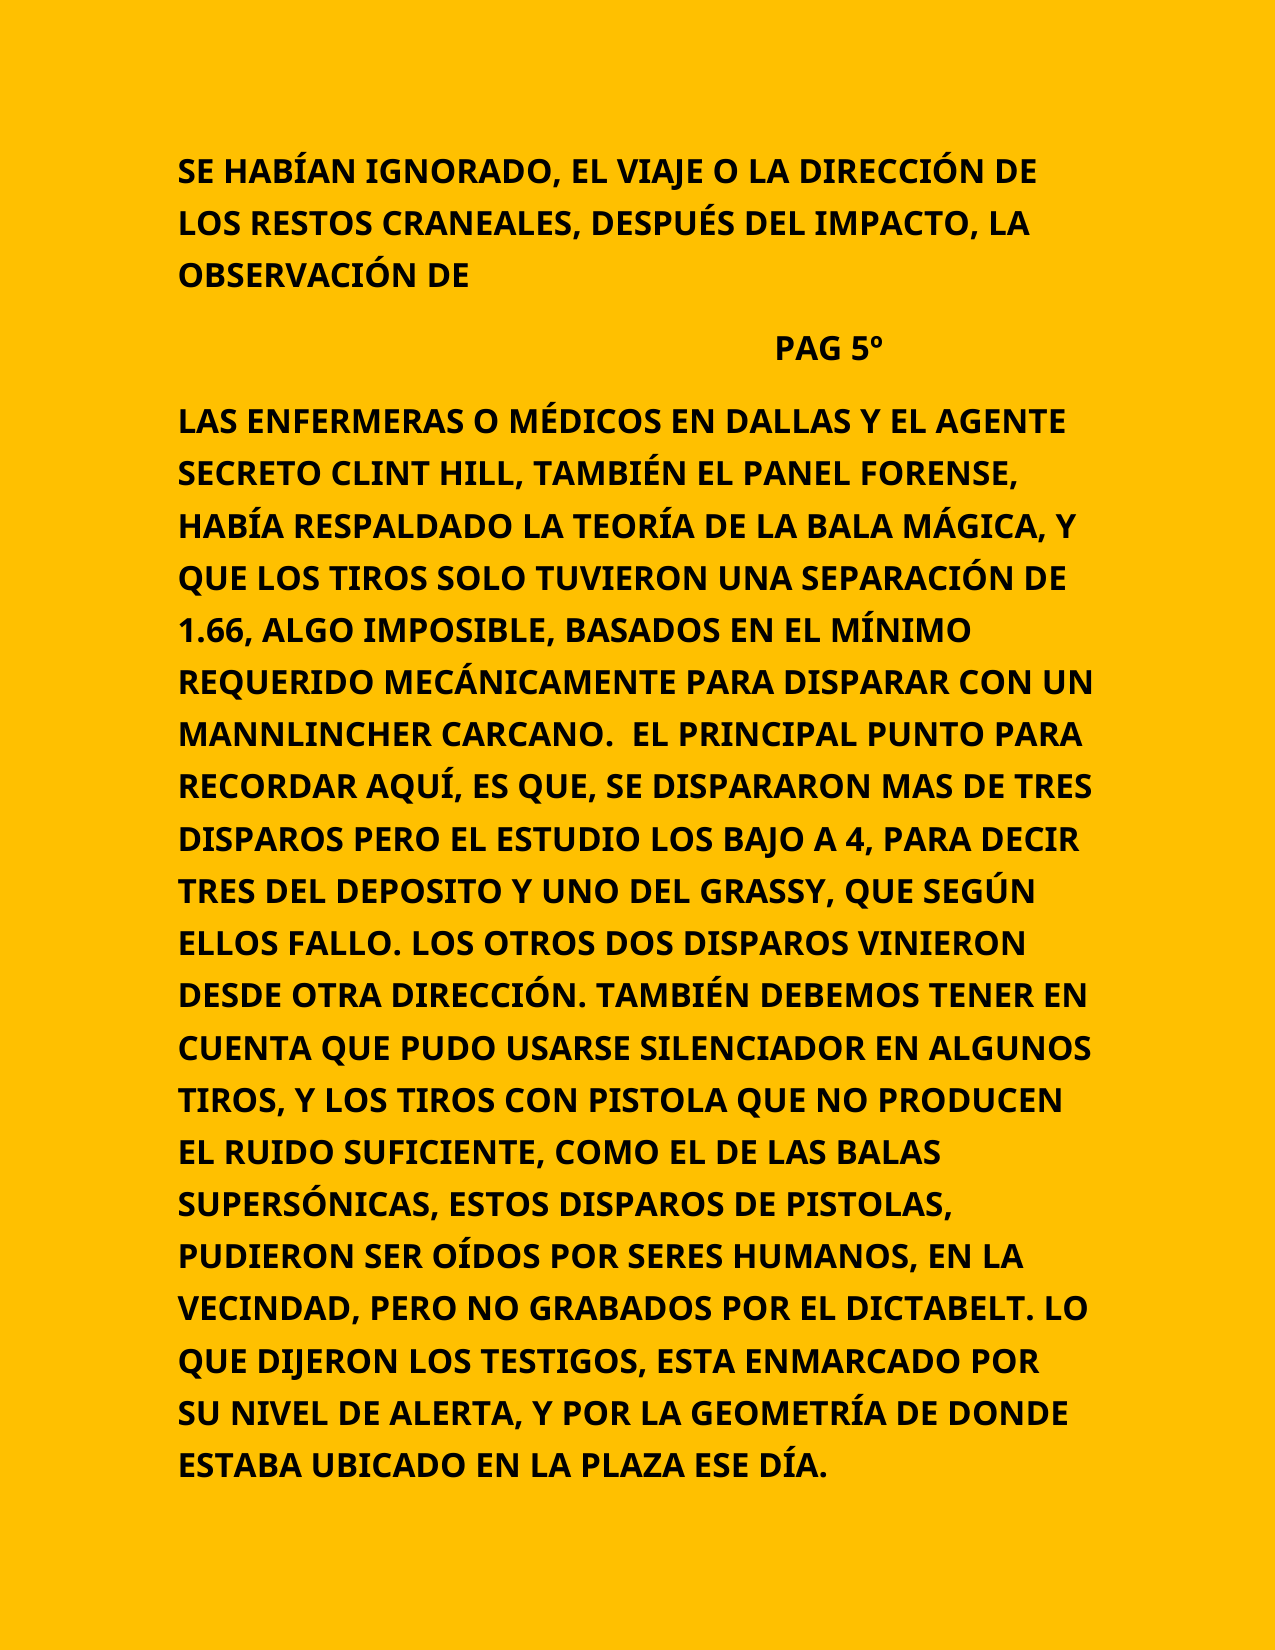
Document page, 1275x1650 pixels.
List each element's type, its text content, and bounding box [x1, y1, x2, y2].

text SE HABÍAN IGNORADO, EL VIAJE O LA DIRECCIÓN DE LOS RESTOS CRANEALES, DESPUÉS DEL IMPACTO, LA OBSERVACIÓN DE [177, 148, 1098, 297]
text LAS ENFERMERAS O MÉDICOS EN DALLAS Y EL AGENTE SECRETO CLINT HILL, TAMBIÉN EL PANEL FORENSE, HABÍA RESPALDADO LA TEORÍA DE LA BALA MÁGICA, Y QUE LOS TIROS SOLO TUVIERON UNA SEPARACIÓN DE 1.66, ALGO IMPOSIBLE, BASADOS EN EL MÍNIMO REQUERIDO MECÁNICAMENTE PARA DISPARAR CON UN MANNLINCHER CARCANO. EL PRINCIPAL PUNTO PARA RECORDAR AQUÍ, ES QUE, SE DISPARARON MAS DE TRES DISPAROS PERO EL ESTUDIO LOS BAJO A 4, PARA DECIR TRES DEL DEPOSITO Y UNO DEL GRASSY, QUE SEGÚN ELLOS FALLO. LOS OTROS DOS DISPAROS VINIERON DESDE OTRA DIRECCIÓN. TAMBIÉN DEBEMOS TENER EN CUENTA QUE PUDO USARSE SILENCIADOR EN ALGUNOS TIROS, Y LOS TIROS CON PISTOLA QUE NO PRODUCEN EL RUIDO SUFICIENTE, COMO EL DE LAS BALAS SUPERSÓNICAS, ESTOS DISPAROS DE PISTOLAS, PUDIERON SER OÍDOS POR SERES HUMANOS, EN LA VECINDAD, PERO NO GRABADOS POR EL DICTABELT. LO QUE DIJERON LOS TESTIGOS, ESTA ENMARCADO POR SU NIVEL DE ALERTA, Y POR LA GEOMETRÍA DE DONDE ESTABA UBICADO EN LA PLAZA ESE DÍA. [177, 398, 1098, 1487]
text PAG 5º [177, 325, 1098, 370]
